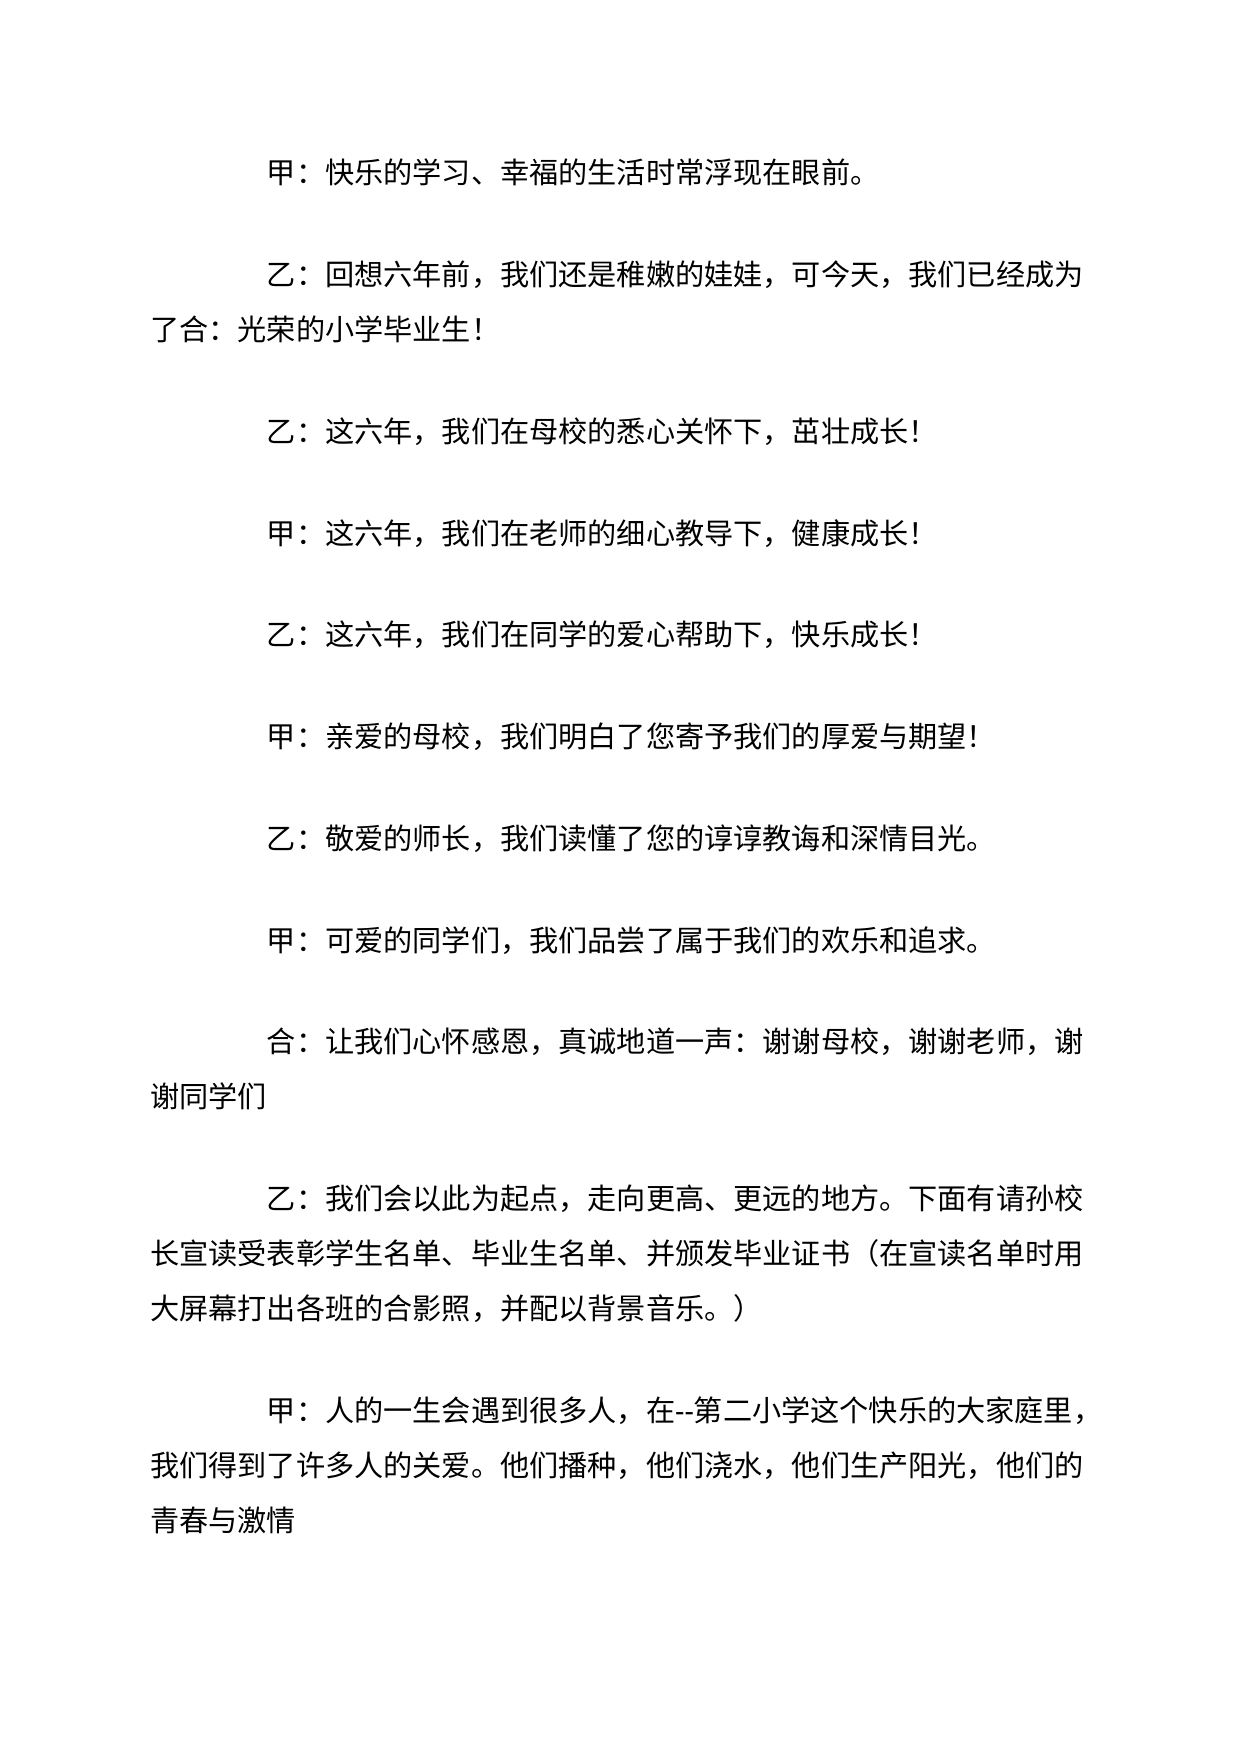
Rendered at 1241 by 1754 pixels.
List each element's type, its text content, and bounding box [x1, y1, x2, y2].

text 甲：亲爱的母校，我们明白了您寄予我们的厚爱与期望！ [150, 714, 1090, 756]
text 乙：这六年，我们在母校的悉心关怀下，茁壮成长！ [150, 408, 1090, 451]
text 合：让我们心怀感恩，真诚地道一声：谢谢母校，谢谢老师，谢谢同学们 [150, 1019, 1090, 1116]
text 乙：这六年，我们在同学的爱心帮助下，快乐成长！ [150, 612, 1090, 654]
text 甲：这六年，我们在老师的细心教导下，健康成长！ [150, 510, 1090, 552]
text 甲：人的一生会遇到很多人，在--第二小学这个快乐的大家庭里，我们得到了许多人的关爱。他们播种，他们浇水，他们生产阳光，他们的青春与激情 [150, 1387, 1090, 1539]
text 乙：回想六年前，我们还是稚嫩的娃娃，可今天，我们已经成为了合：光荣的小学毕业生！ [150, 252, 1090, 349]
text 甲：可爱的同学们，我们品尝了属于我们的欢乐和追求。 [150, 917, 1090, 959]
text 乙：敬爱的师长，我们读懂了您的谆谆教诲和深情目光。 [150, 816, 1090, 858]
text 甲：快乐的学习、幸福的生活时常浮现在眼前。 [150, 150, 1090, 192]
text 乙：我们会以此为起点，走向更高、更远的地方。下面有请孙校长宣读受表彰学生名单、毕业生名单、并颁发毕业证书（在宣读名单时用大屏幕打出各班的合影照，并配以背景音乐。） [150, 1176, 1090, 1328]
